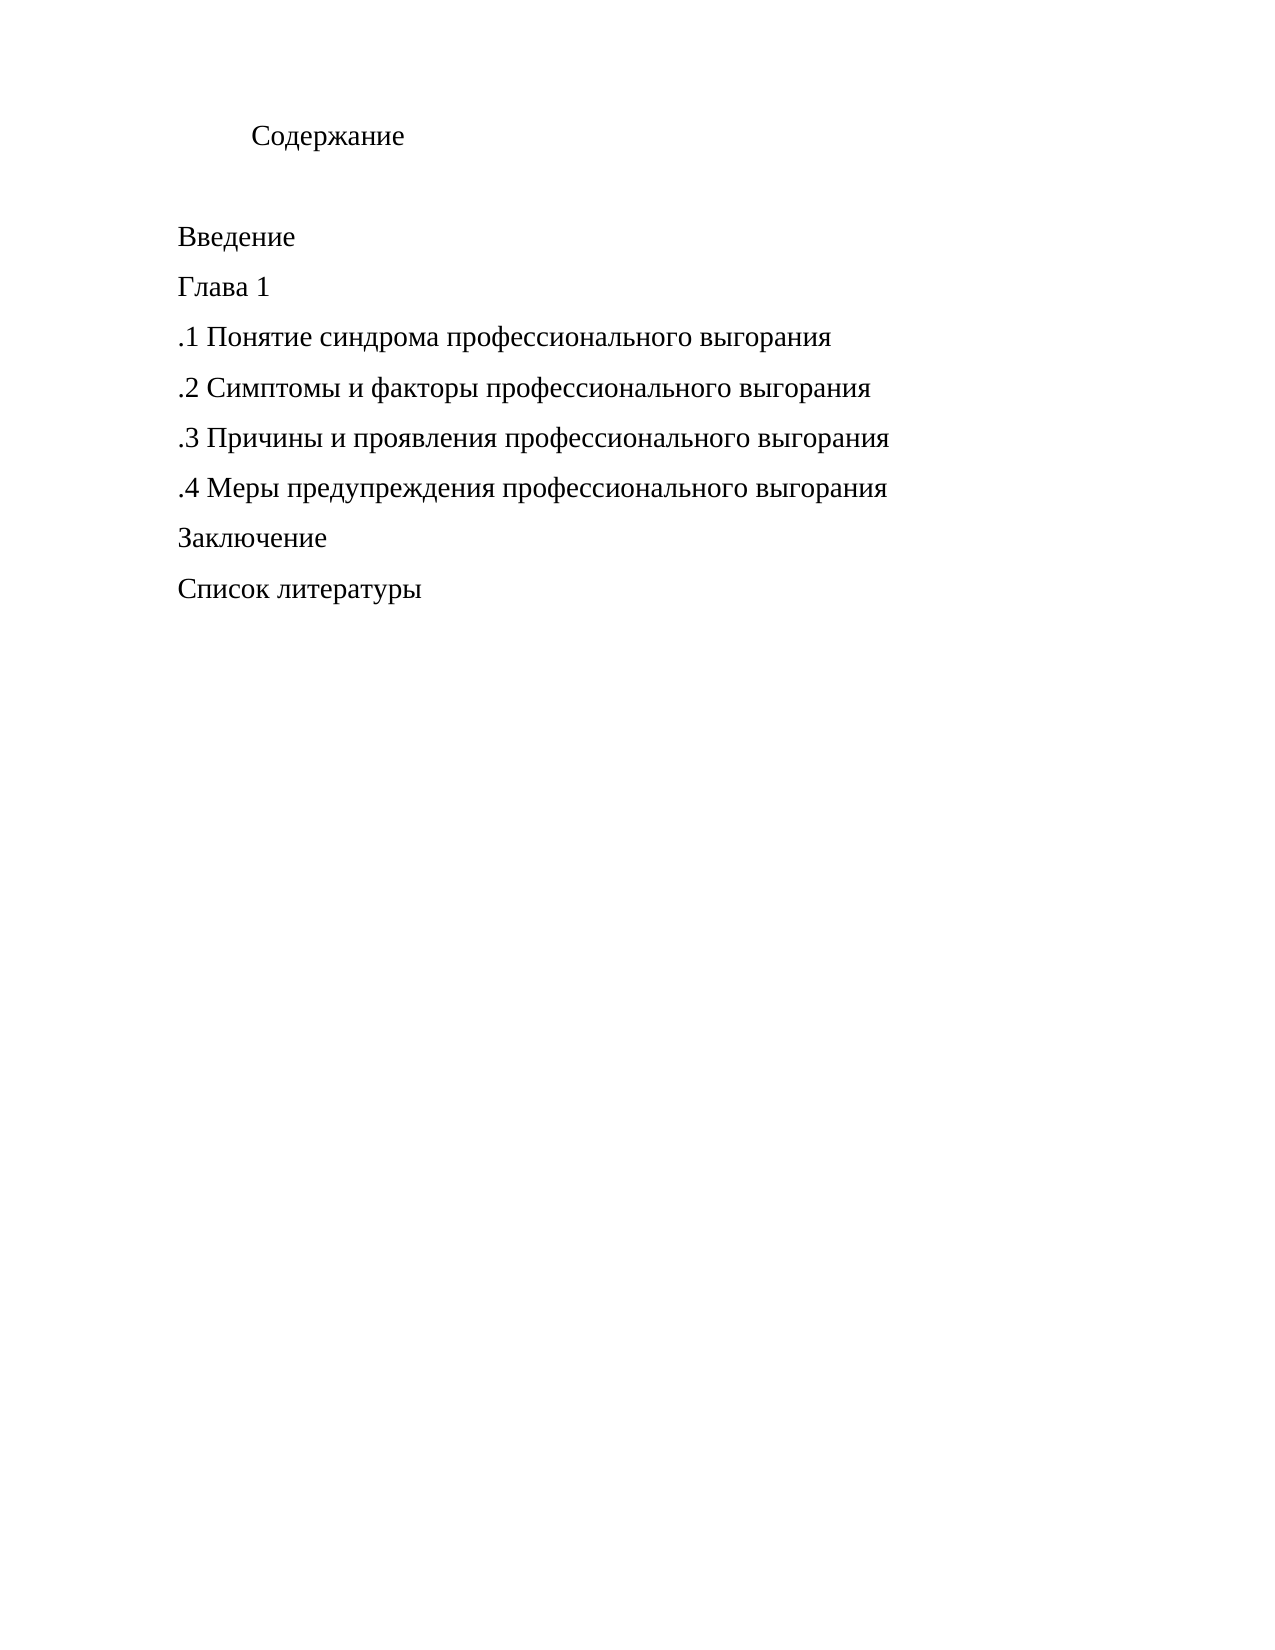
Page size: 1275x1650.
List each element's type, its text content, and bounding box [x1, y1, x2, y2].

text Глава 1 [177, 269, 1186, 303]
text .3 Причины и проявления профессионального выгорания [177, 420, 1186, 453]
text Содержание [177, 118, 1186, 152]
text Заключение [177, 521, 1186, 554]
text .2 Симптомы и факторы профессионального выгорания [177, 370, 1186, 403]
text .4 Меры предупреждения профессионального выгорания [177, 470, 1186, 504]
text .1 Понятие синдрома профессионального выгорания [177, 319, 1186, 353]
text Список литературы [177, 571, 1186, 604]
text Введение [177, 219, 1186, 252]
